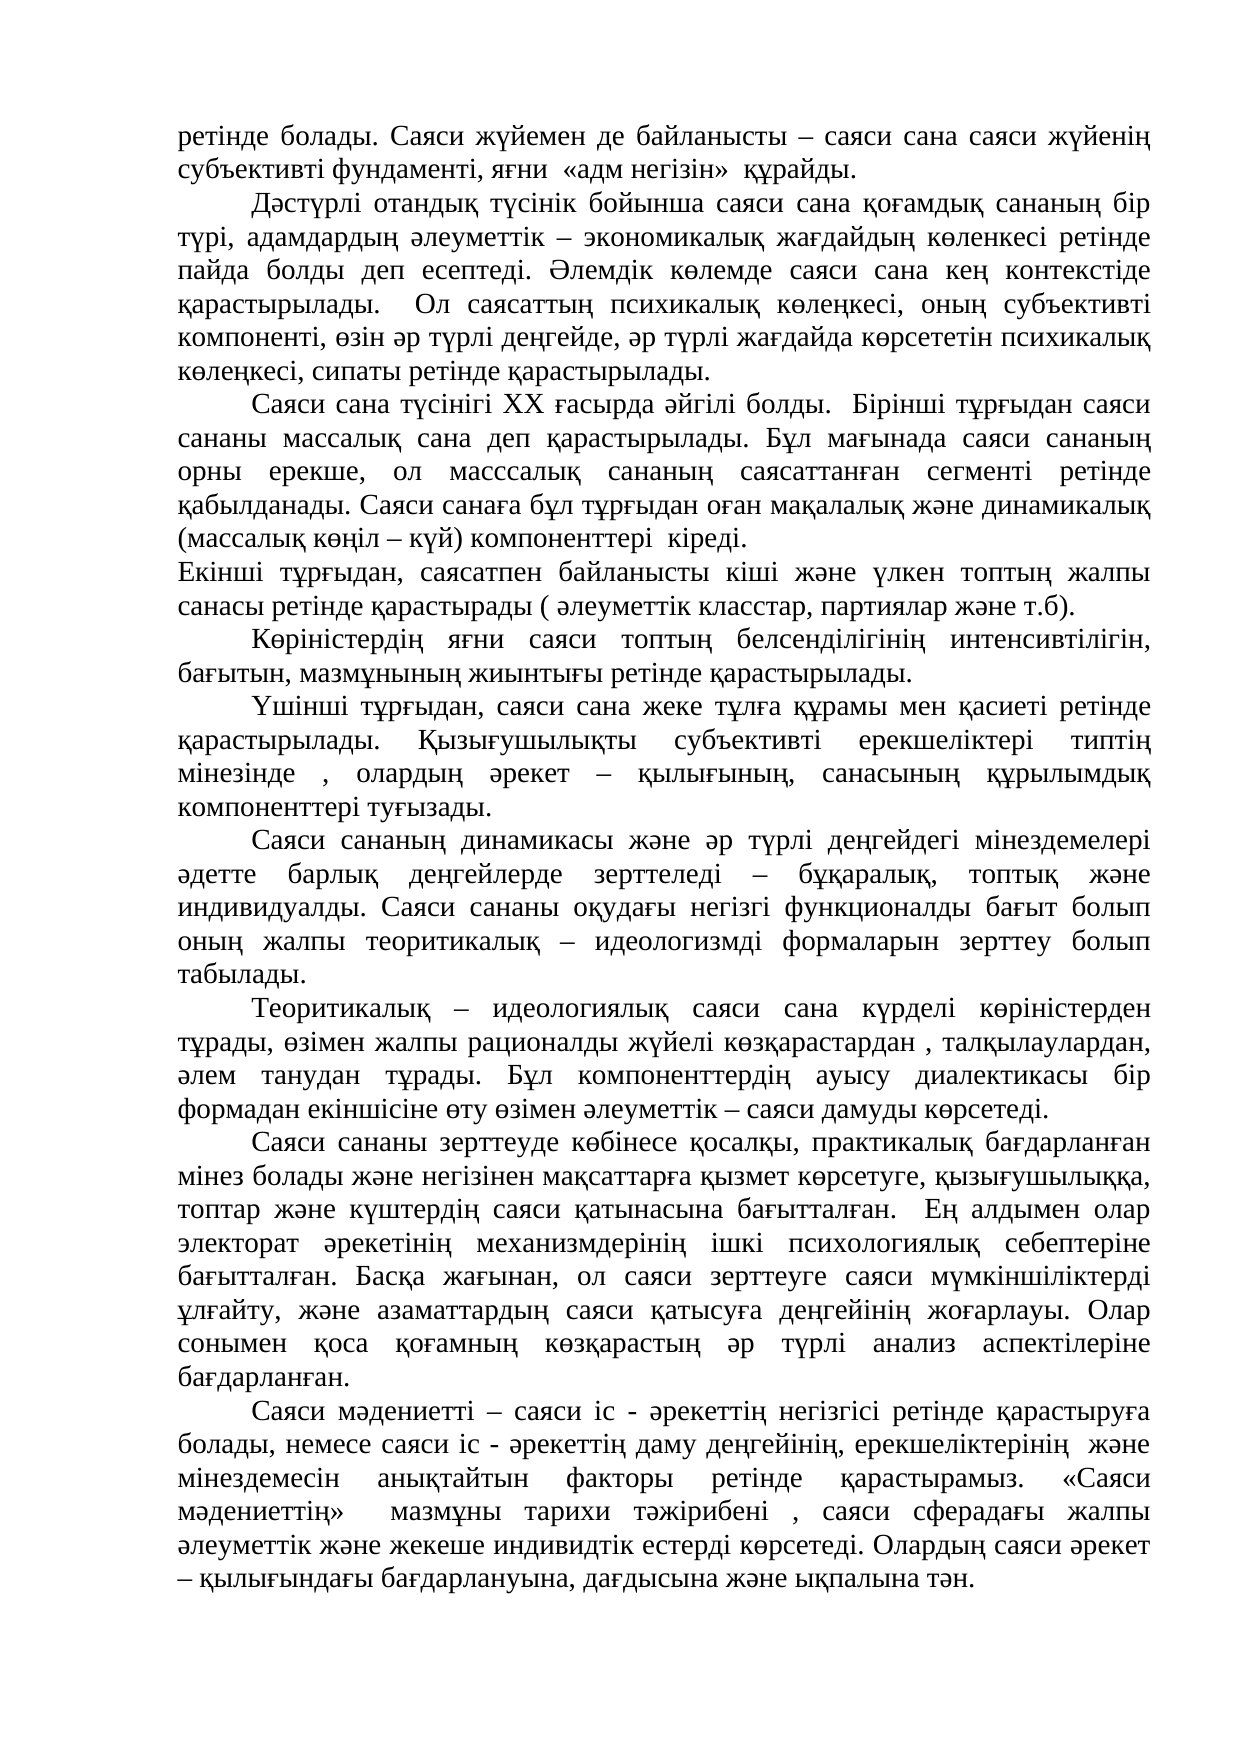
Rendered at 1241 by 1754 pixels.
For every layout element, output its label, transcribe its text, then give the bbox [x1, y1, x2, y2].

text Үшінші тұрғыдан, саяси сана жеке тұлға құрамы мен қасиеті ретінде қарастырылады. Қызығушылықты субъективті ерекшеліктері типтің мінезінде , олардың әрекет – қылығының, санасының құрылымдық компоненттері туғызады. [177, 688, 1152, 822]
text Көріністердің яғни саяси топтың белсенділігінің интенсивтілігін, бағытын, мазмұнының жиынтығы ретінде қарастырылады. [177, 621, 1152, 688]
text Саяси сананың динамикасы және әр түрлі деңгейдегі мінездемелері әдетте барлық деңгейлерде зерттеледі – бұқаралық, топтық және индивидуалды. Саяси сананы оқудағы негізгі функционалды бағыт болып оның жалпы теоритикалық – идеологизмді формаларын зерттеу болып табылады. [177, 822, 1152, 990]
text Теоритикалық – идеологиялық саяси сана күрделі көріністерден тұрады, өзімен жалпы рационалды жүйелі көзқарастардан , талқылаулардан, әлем танудан тұрады. Бұл компоненттердің ауысу диалектикасы бір формадан екіншісіне өту өзімен әлеуметтік – саяси дамуды көрсетеді. [177, 990, 1152, 1124]
text Саяси сана түсінігі ХХ ғасырда әйгілі болды. Бірінші тұрғыдан саяси сананы массалық сана деп қарастырылады. Бұл мағынада саяси сананың орны ерекше, ол масссалық сананың саясаттанған сегменті ретінде қабылданады. Саяси санаға бұл тұрғыдан оған мақалалық және динамикалық (массалық көңіл – күй) компоненттері кіреді. [177, 386, 1152, 554]
text Екінші тұрғыдан, саясатпен байланысты кіші және үлкен топтың жалпы санасы ретінде қарастырады ( әлеуметтік класстар, партиялар және т.б). [177, 554, 1152, 621]
text Саяси сананы зерттеуде көбінесе қосалқы, практикалық бағдарланған мінез болады және негізінен мақсаттарға қызмет көрсетуге, қызығушылыққа, топтар және күштердің саяси қатынасына бағытталған. Ең алдымен олар электорат әрекетінің механизмдерінің ішкі психологиялық себептеріне бағытталған. Басқа жағынан, ол саяси зерттеуге саяси мүмкіншіліктерді ұлғайту, және азаматтардың саяси қатысуға деңгейінің жоғарлауы. Олар сонымен қоса қоғамның көзқарастың әр түрлі анализ аспектілеріне бағдарланған. [177, 1124, 1152, 1393]
text Саяси мәдениетті – саяси іс - әрекеттің негізгісі ретінде қарастыруға болады, немесе саяси іс - әрекеттің даму деңгейінің, ерекшеліктерінің және мінездемесін анықтайтын факторы ретінде қарастырамыз. «Саяси мәдениеттің» мазмұны тарихи тәжірибені , саяси сферадағы жалпы әлеуметтік және жекеше индивидтік естерді көрсетеді. Олардың саяси әрекет – қылығындағы бағдарлануына, дағдысына және ықпалына тән. [177, 1393, 1152, 1594]
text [177, 118, 1152, 185]
text Дәстүрлі отандық түсінік бойынша саяси сана қоғамдық сананың бір түрі, адамдардың әлеуметтік – экономикалық жағдайдың көленкесі ретінде пайда болды деп есептеді. Әлемдік көлемде саяси сана кең контекстіде қарастырылады. Ол саясаттың психикалық көлеңкесі, оның субъективті компоненті, өзін әр түрлі деңгейде, әр түрлі жағдайда көрсететін психикалық көлеңкесі, сипаты ретінде қарастырылады. [177, 185, 1152, 386]
